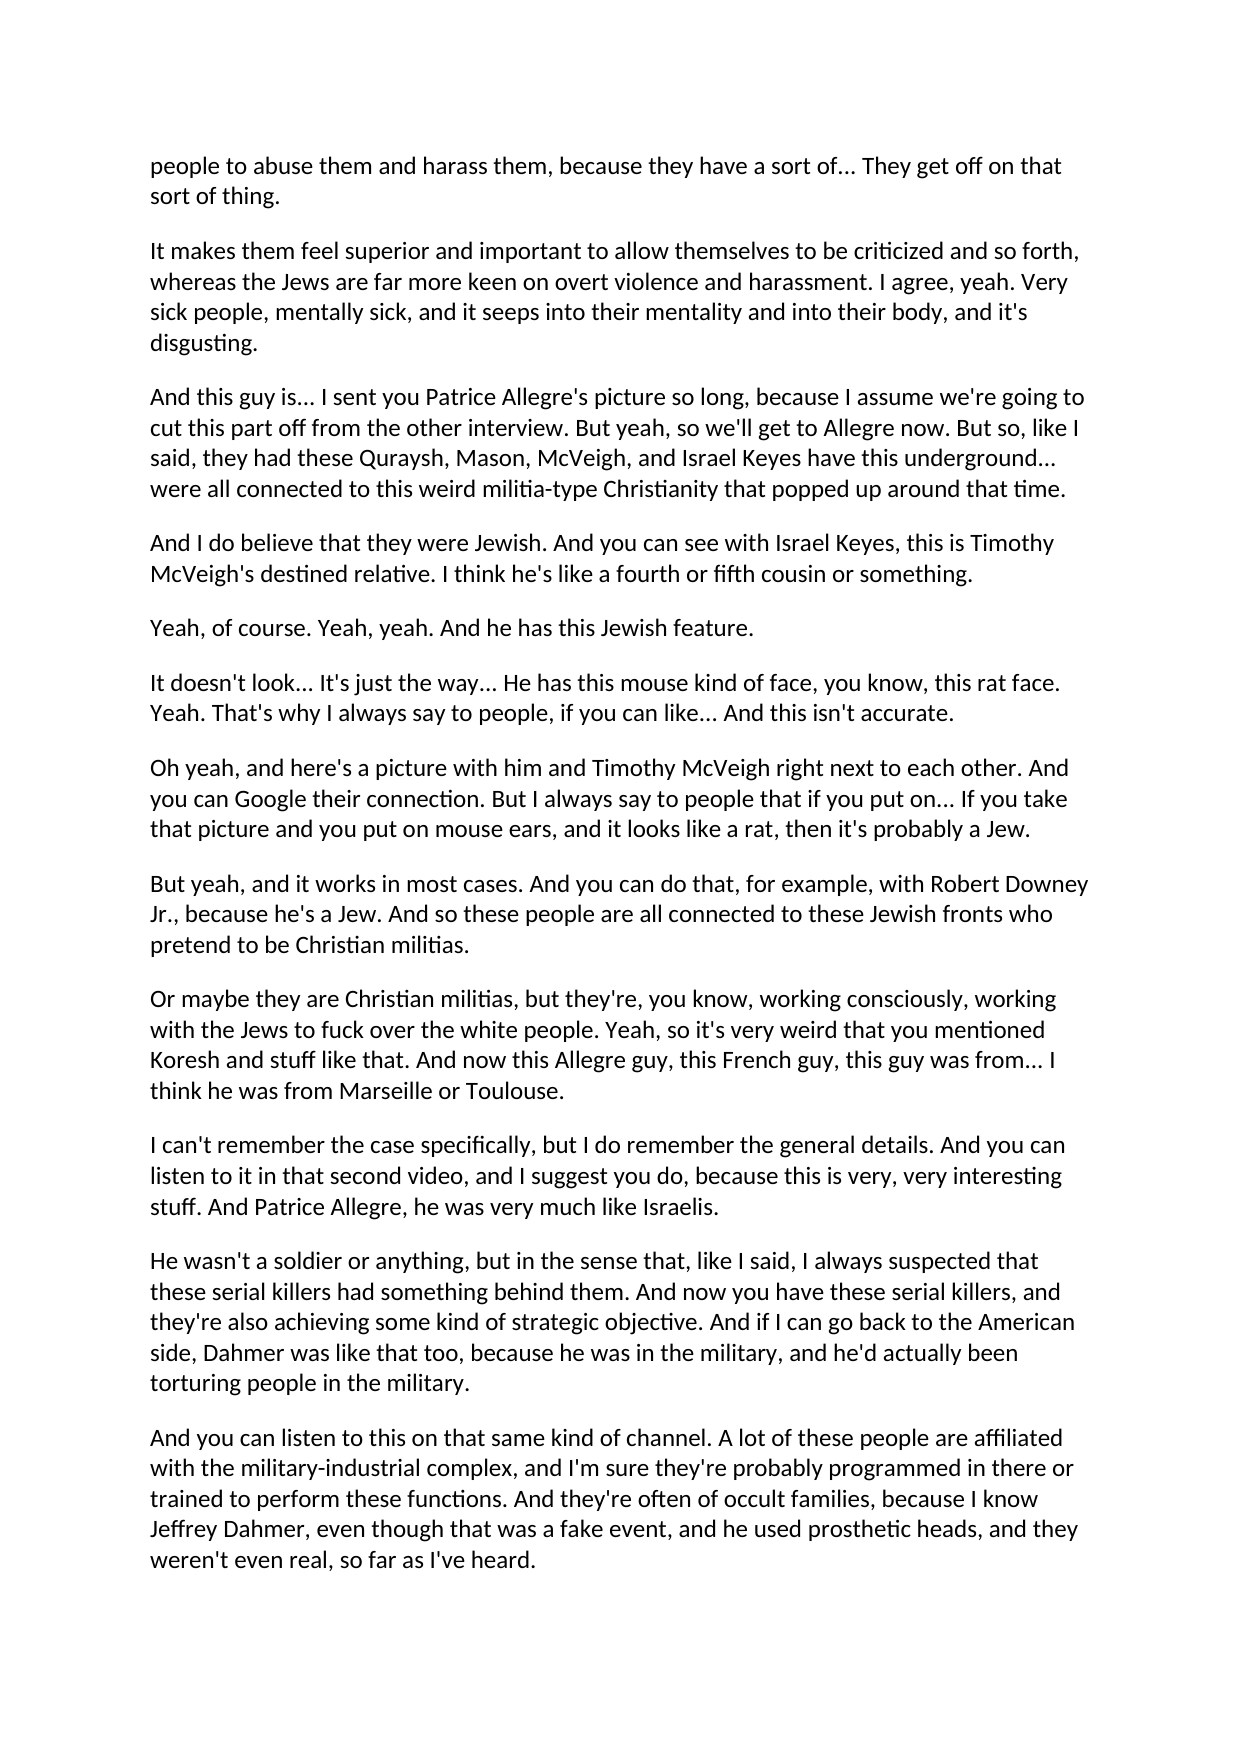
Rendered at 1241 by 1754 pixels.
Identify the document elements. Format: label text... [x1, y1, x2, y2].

text It makes them feel superior and important to allow themselves to be criticized and so forth, whereas the Jews are far more keen on overt violence and harassment. I agree, yeah. Very sick people, mentally sick, and it seeps into their mentality and into their body, and it's disgusting. [150, 235, 1090, 357]
text He wasn't a soldier or anything, but in the sense that, like I said, I always suspected that these serial killers had something behind them. And now you have these serial killers, and they're also achieving some kind of strategic objective. And if I can go back to the American side, Dahmer was like that too, because he was in the military, and he'd actually been torturing people in the military. [150, 1245, 1090, 1398]
text And this guy is... I sent you Patrice Allegre's picture so long, because I assume we're going to cut this part off from the other interview. But yeah, so we'll get to Allegre now. But so, like I said, they had these Quraysh, Mason, McVeigh, and Israel Keyes have this underground... were all connected to this weird militia-type Christianity that popped up around that time. [150, 381, 1090, 503]
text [150, 150, 1090, 211]
text Or maybe they are Christian militias, but they're, you know, working consciously, working with the Jews to fuck over the white people. Yeah, so it's very weird that you mentioned Koresh and stuff like that. And now this Allegre guy, this French guy, this guy was from... I think he was from Marseille or Toulouse. [150, 983, 1090, 1106]
text But yeah, and it works in most cases. And you can do that, for example, with Robert Downey Jr., because he's a Jew. And so these people are all connected to these Jewish fronts who pretend to be Christian militias. [150, 868, 1090, 959]
text Oh yeah, and here's a picture with him and Timothy McVeigh right next to each other. And you can Google their connection. But I always say to people that if you put on... If you take that picture and you put on mouse ears, and it looks like a rat, then it's probably a Jew. [150, 752, 1090, 844]
text And I do believe that they were Jewish. And you can see with Israel Keyes, this is Timothy McVeigh's destined relative. I think he's like a fourth or fifth cousin or something. [150, 527, 1090, 588]
text Yeah, of course. Yeah, yeah. And he has this Jewish feature. [150, 612, 1090, 643]
text And you can listen to this on that same kind of channel. A lot of these people are affiliated with the military-industrial complex, and I'm sure they're probably programmed in there or trained to perform these functions. And they're often of occult families, because I know Jeffrey Dahmer, even though that was a fake event, and he used prosthetic heads, and they weren't even real, so far as I've heard. [150, 1422, 1090, 1574]
text It doesn't look... It's just the way... He has this mouse kind of face, you know, this rat face. Yeah. That's why I always say to people, if you can like... And this isn't accurate. [150, 667, 1090, 728]
text I can't remember the case specifically, but I do remember the general details. And you can listen to it in that second video, and I suggest you do, because this is very, very interesting stuff. And Patrice Allegre, he was very much like Israelis. [150, 1129, 1090, 1221]
